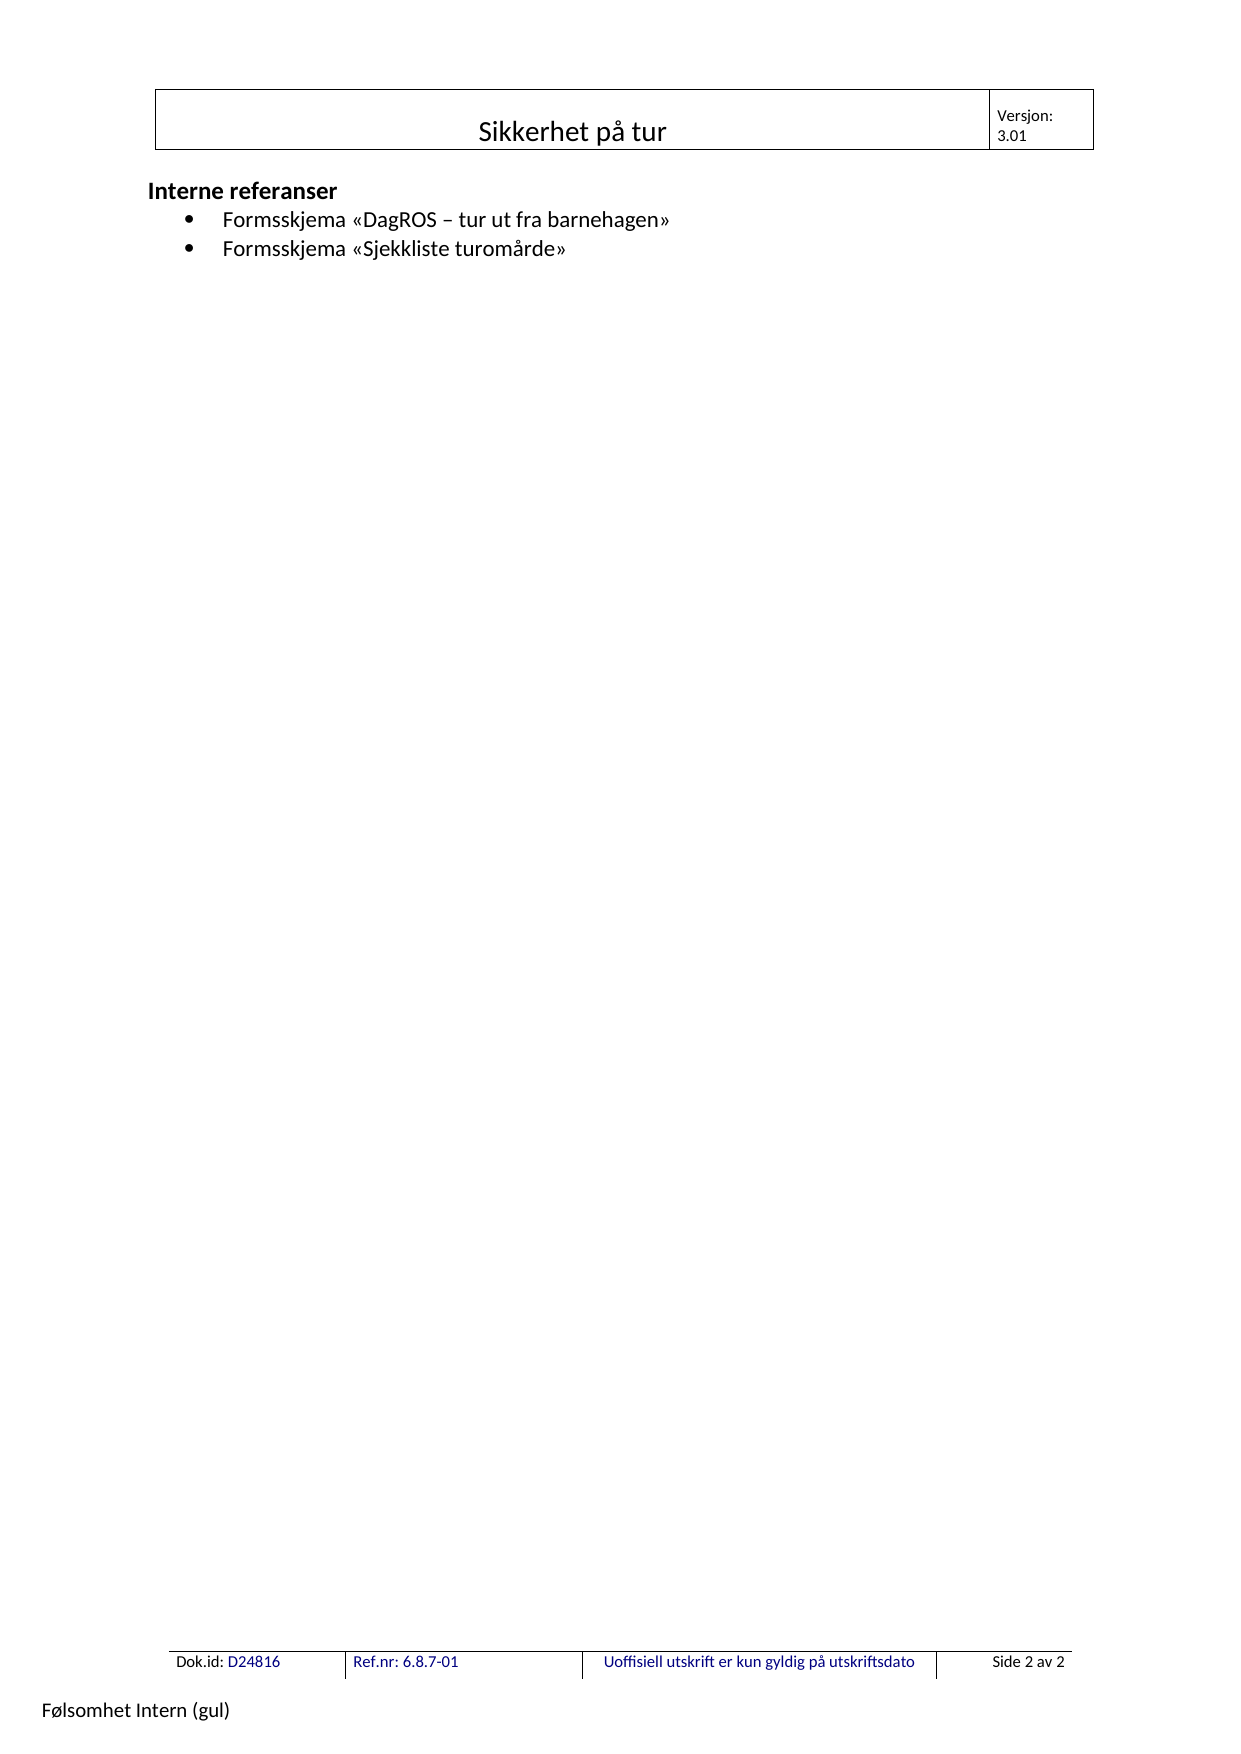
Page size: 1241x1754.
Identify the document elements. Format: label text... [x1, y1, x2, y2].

subtitle Interne referanser [148, 175, 1092, 206]
list Formsskjema «DagROS – tur ut fra barnehagen» [185, 206, 1092, 234]
list Formsskjema «Sjekkliste turomårde» [185, 234, 1092, 262]
